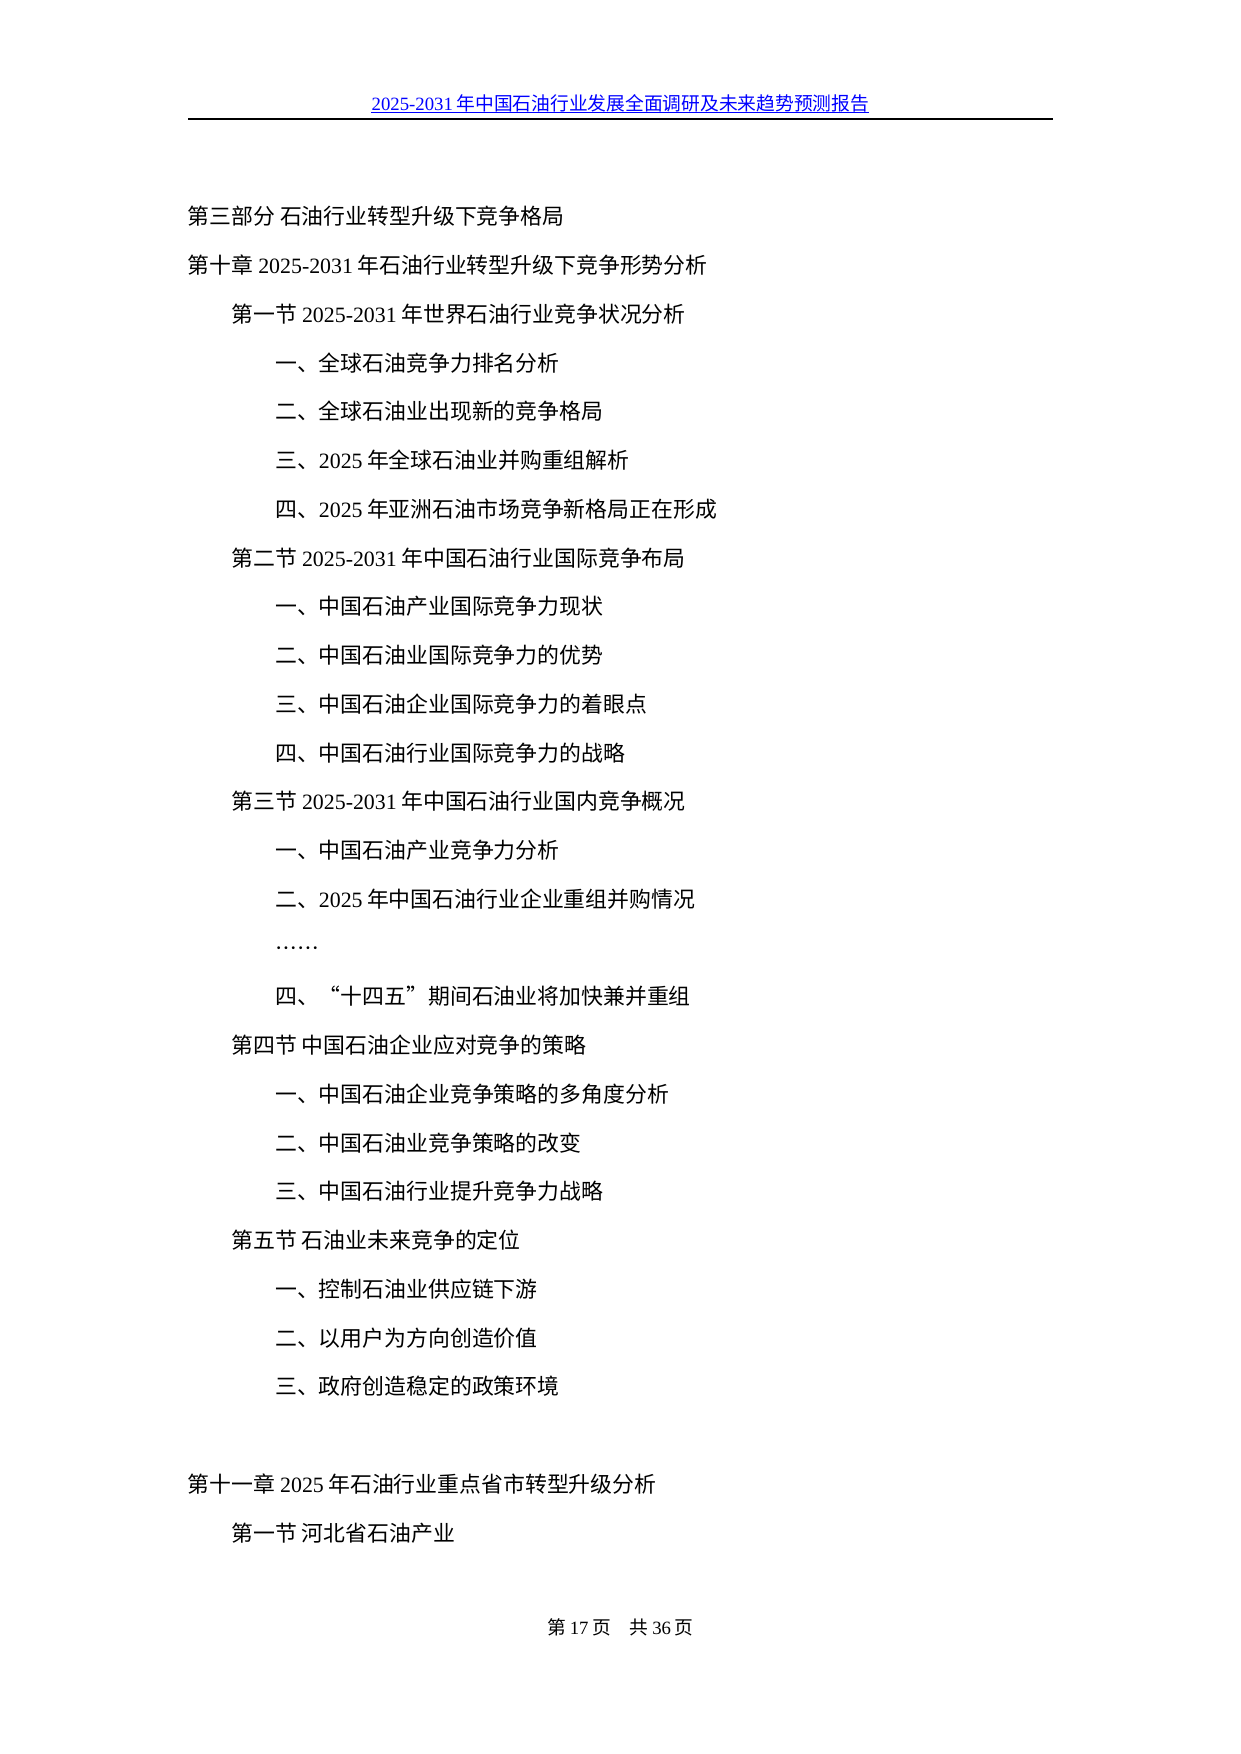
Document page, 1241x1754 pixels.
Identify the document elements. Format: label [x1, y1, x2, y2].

text [187, 150, 1053, 1548]
